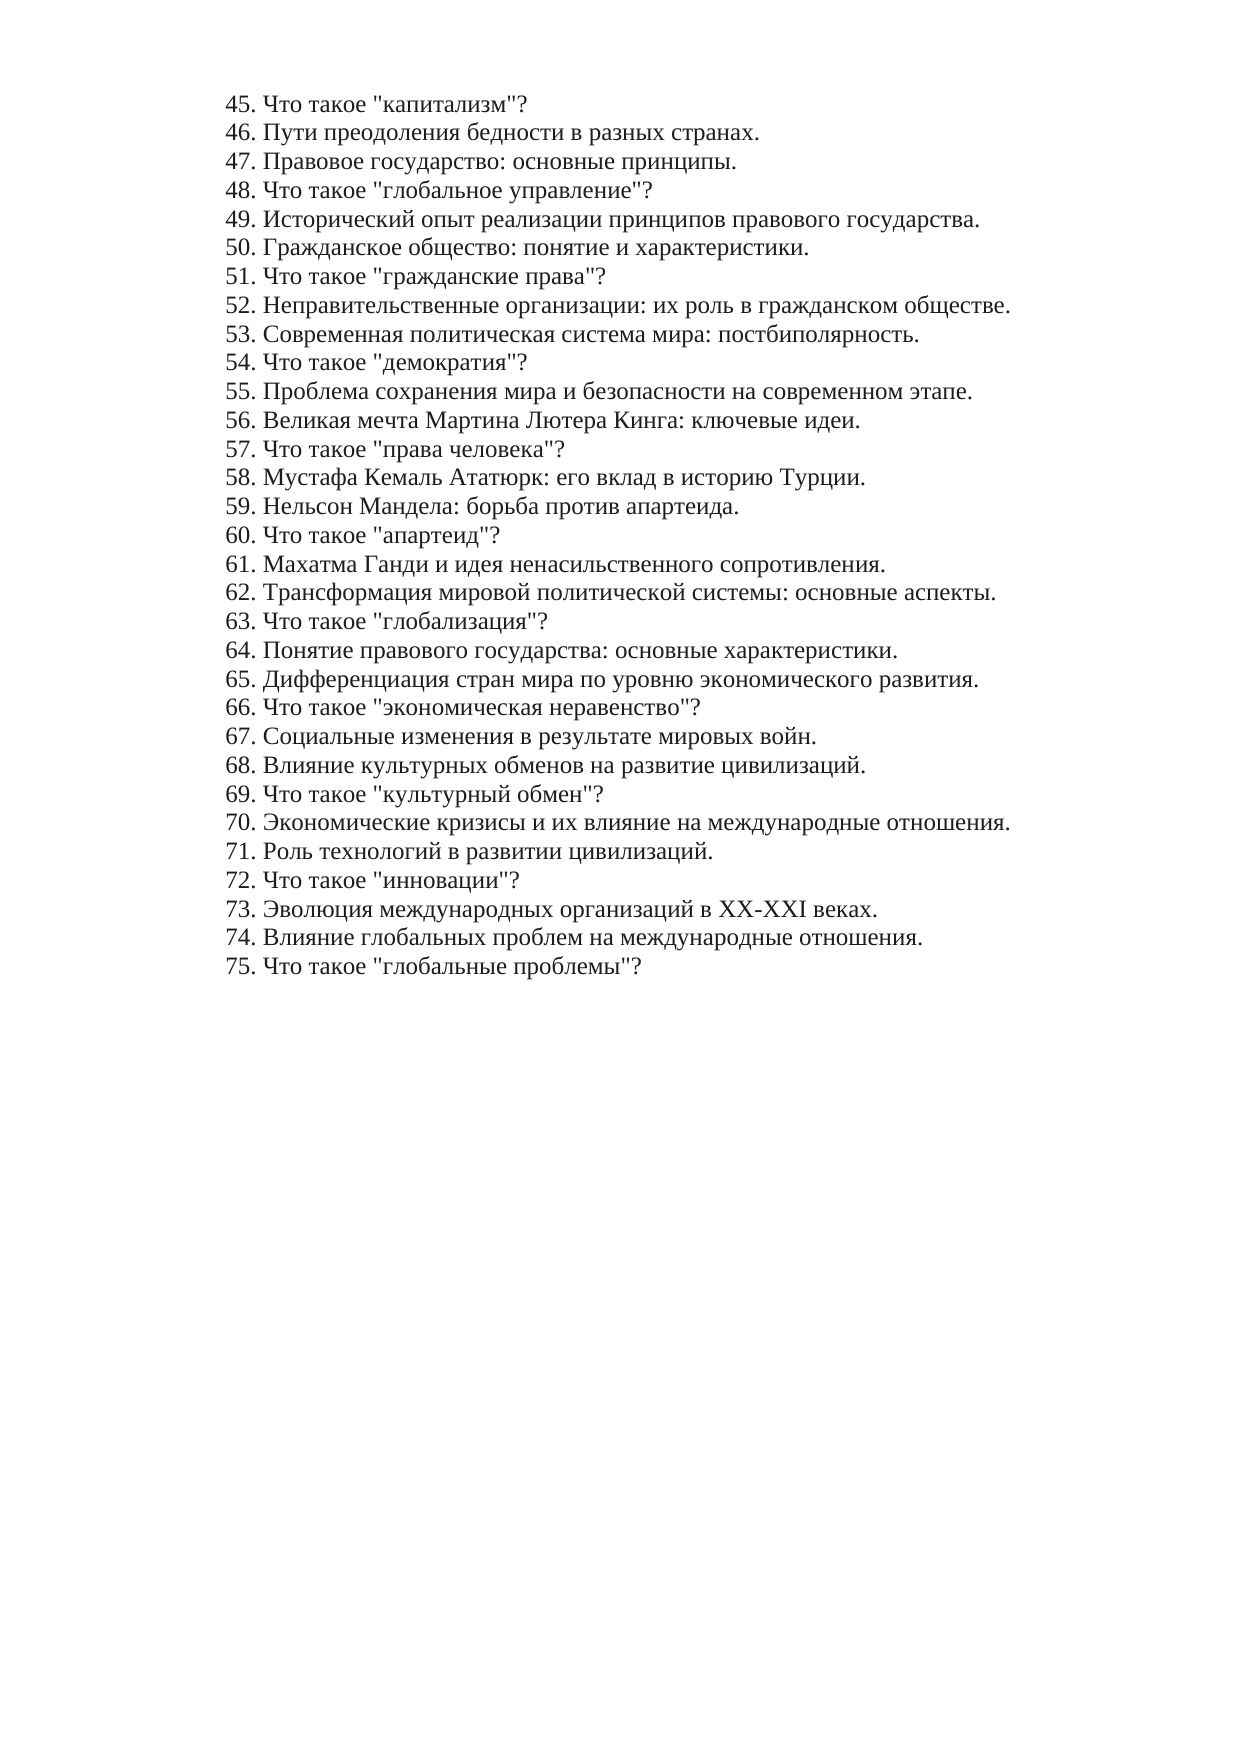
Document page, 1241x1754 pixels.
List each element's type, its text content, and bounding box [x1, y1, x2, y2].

list Что такое "инновации"? [225, 865, 1052, 894]
list Что такое "экономическая неравенство"? [225, 692, 1052, 721]
list Мустафа Кемаль Ататюрк: его вклад в историю Турции. [225, 462, 1052, 491]
list Роль технологий в развитии цивилизаций. [225, 836, 1052, 865]
list Влияние культурных обменов на развитие цивилизаций. [225, 750, 1052, 779]
list Что такое "капитализм"? [225, 89, 1052, 117]
list Что такое "демократия"? [225, 347, 1052, 376]
list Нельсон Мандела: борьба против апартеида. [225, 491, 1052, 520]
list Махатма Ганди и идея ненасильственного сопротивления. [225, 549, 1052, 577]
list Правовое государство: основные принципы. [225, 146, 1052, 175]
list Великая мечта Мартина Лютера Кинга: ключевые идеи. [225, 405, 1052, 434]
list Трансформация мировой политической системы: основные аспекты. [225, 577, 1052, 606]
list Современная политическая система мира: постбиполярность. [225, 319, 1052, 347]
list Что такое "апартеид"? [225, 520, 1052, 549]
list Экономические кризисы и их влияние на международные отношения. [225, 807, 1052, 836]
list Что такое "гражданские права"? [225, 261, 1052, 290]
list Исторический опыт реализации принципов правового государства. [225, 204, 1052, 232]
list Социальные изменения в результате мировых войн. [225, 721, 1052, 750]
list Понятие правового государства: основные характеристики. [225, 635, 1052, 664]
list Влияние глобальных проблем на международные отношения. [225, 922, 1052, 951]
list Неправительственные организации: их роль в гражданском обществе. [225, 290, 1052, 319]
list Пути преодоления бедности в разных странах. [225, 117, 1052, 146]
list Что такое "глобальные проблемы"? [225, 951, 1052, 980]
list Что такое "глобальное управление"? [225, 175, 1052, 204]
list Что такое "глобализация"? [225, 606, 1052, 635]
list Проблема сохранения мира и безопасности на современном этапе. [225, 376, 1052, 405]
list Гражданское общество: понятие и характеристики. [225, 232, 1052, 261]
list Дифференциация стран мира по уровню экономического развития. [225, 664, 1052, 692]
list Что такое "культурный обмен"? [225, 779, 1052, 807]
list Эволюция международных организаций в XX-XXI веках. [225, 894, 1052, 922]
list Что такое "права человека"? [225, 434, 1052, 462]
